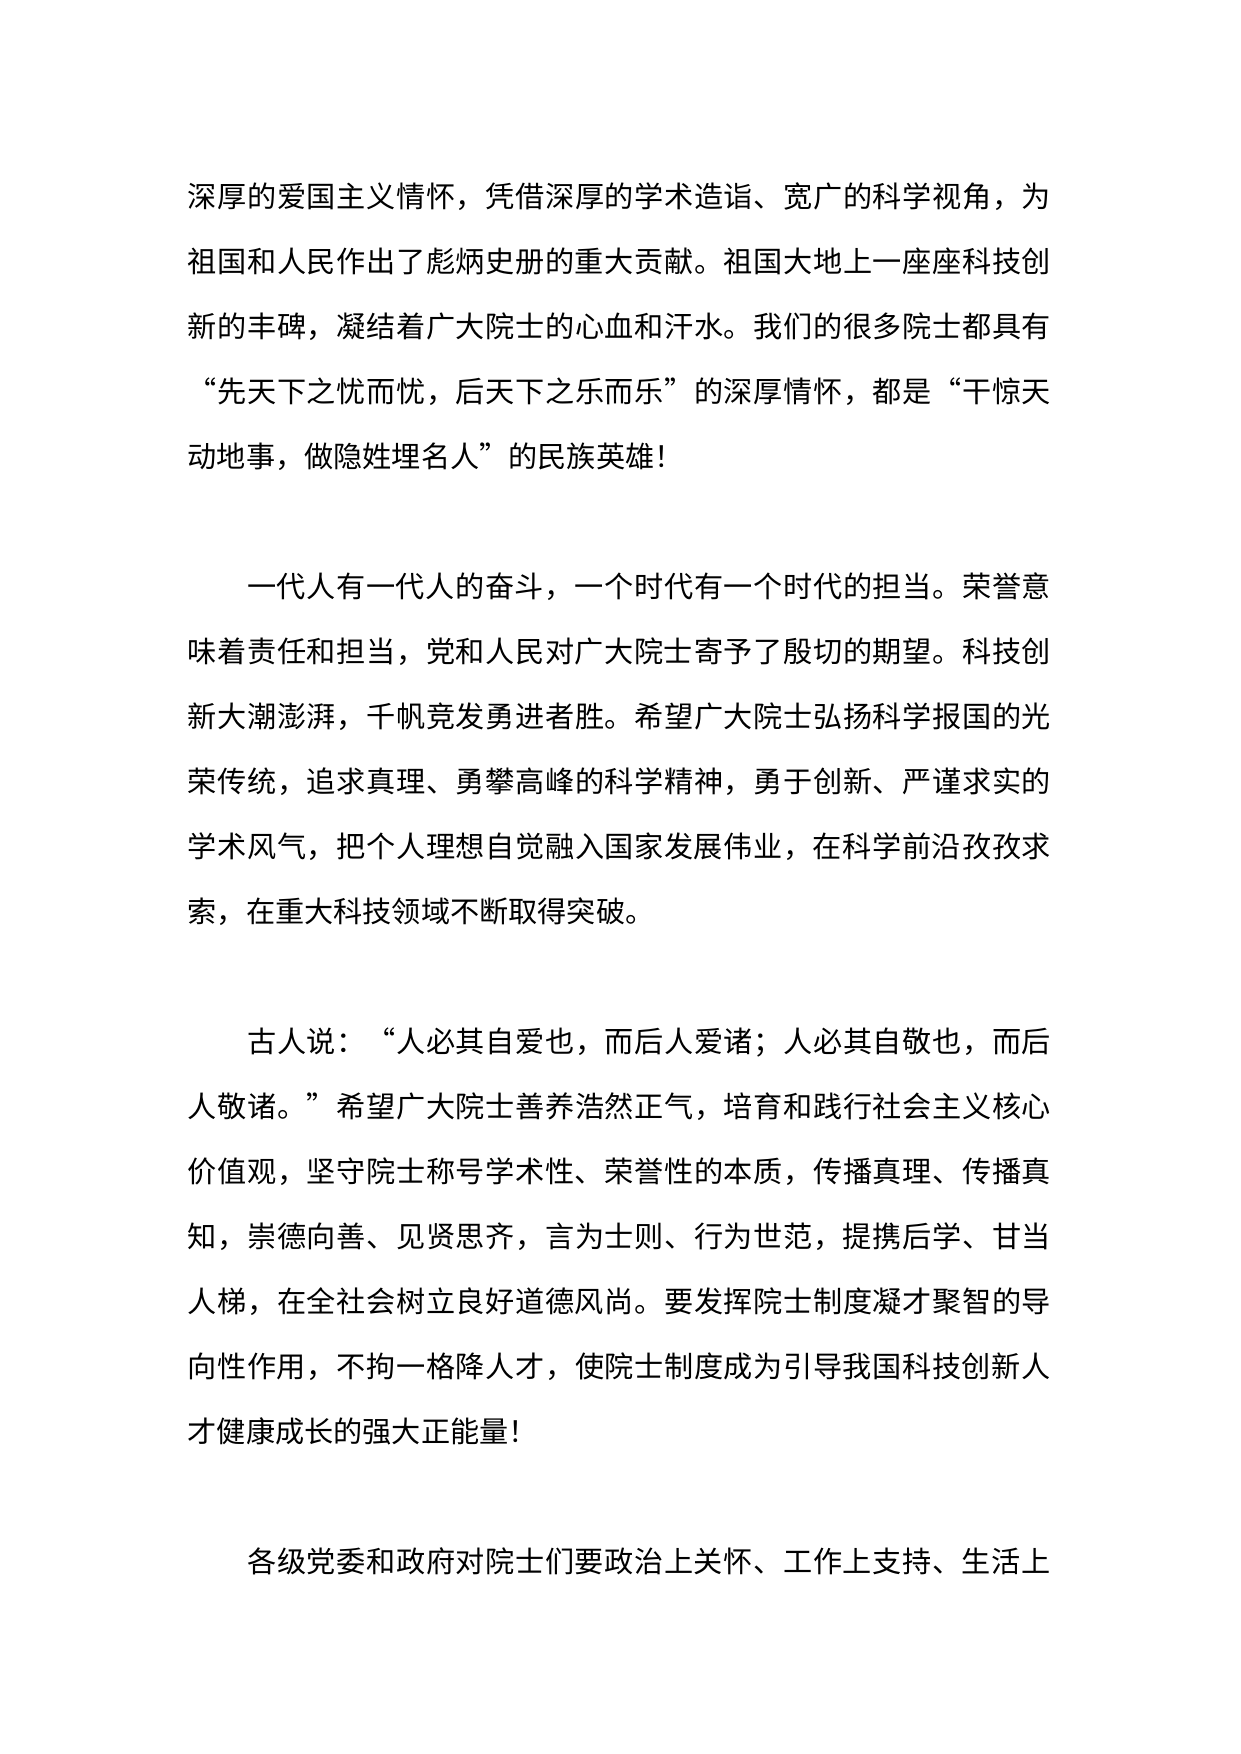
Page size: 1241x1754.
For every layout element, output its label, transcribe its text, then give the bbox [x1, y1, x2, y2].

text 古人说：“人必其自爱也，而后人爱诸；人必其自敬也，而后人敬诸。”希望广大院士善养浩然正气，培育和践行社会主义核心价值观，坚守院士称号学术性、荣誉性的本质，传播真理、传播真知，崇德向善、见贤思齐，言为士则、行为世范，提携后学、甘当人梯，在全社会树立良好道德风尚。要发挥院士制度凝才聚智的导向性作用，不拘一格降人才，使院士制度成为引导我国科技创新人才健康成长的强大正能量！ [187, 1007, 1053, 1462]
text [187, 162, 1053, 487]
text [187, 1527, 1053, 1592]
text 一代人有一代人的奋斗，一个时代有一个时代的担当。荣誉意味着责任和担当，党和人民对广大院士寄予了殷切的期望。科技创新大潮澎湃，千帆竞发勇进者胜。希望广大院士弘扬科学报国的光荣传统，追求真理、勇攀高峰的科学精神，勇于创新、严谨求实的学术风气，把个人理想自觉融入国家发展伟业，在科学前沿孜孜求索，在重大科技领域不断取得突破。 [187, 552, 1053, 942]
